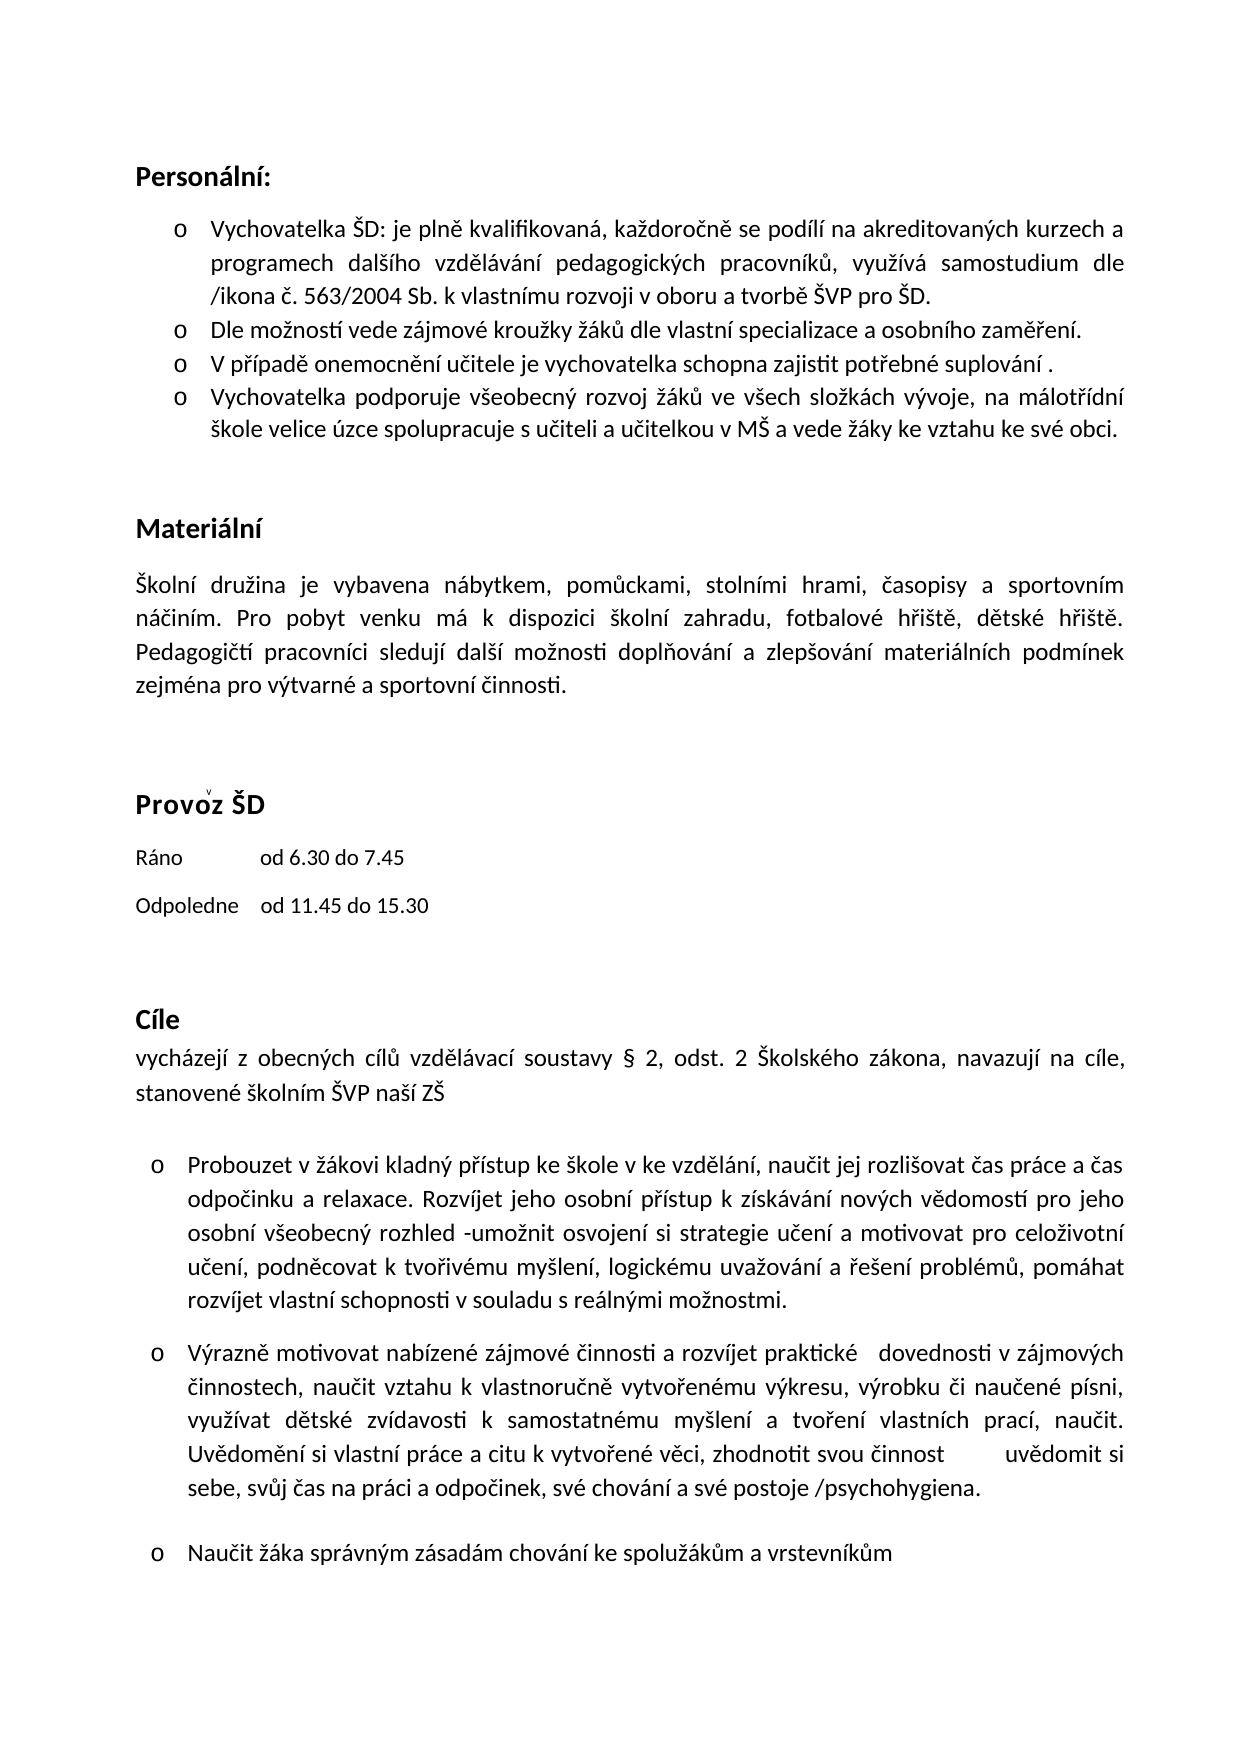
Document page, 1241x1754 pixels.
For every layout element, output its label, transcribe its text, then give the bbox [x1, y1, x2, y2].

text vycházejí z obecných cílů vzdělávací soustavy § 2, odst. 2 Školského zákona, navazují na cíle, stanovené školním ŠVP naší ZŠ [135, 1042, 1128, 1107]
list Naučit žáka správným zásadám chování ke spolužákům a vrstevníkům [150, 1537, 1096, 1568]
list Probouzet v žákovi kladný přístup ke škole v ke vzdělání, naučit jej rozlišovat čas práce a čas odpočinku a relaxace. Rozvíjet jeho osobní přístup k získávání nových vědomostí pro jeho osobní všeobecný rozhled -umožnit osvojení si strategie učení a motivovat pro celoživotní učení, podněcovat k tvořivému myšlení, logickému uvažování a řešení problémů, pomáhat rozvíjet vlastní schopnosti v souladu s reálnými možnostmi. [150, 1147, 1126, 1316]
text Školní družina je vybavena nábytkem, pomůckami, stolními hrami, časopisy a sportovním náčiním. Pro pobyt venku má k dispozici školní zahradu, fotbalové hřiště, dětské hřiště. Pedagogičtí pracovníci sledují další možnosti doplňování a zlepšování materiálních podmínek zejména pro výtvarné a sportovní činnosti. [135, 567, 1126, 700]
text Materiální [135, 524, 1128, 542]
list Výrazně motivovat nabízené zájmové činnosti a rozvíjet praktické dovednosti v zájmových činnostech, naučit vztahu k vlastnoručně vytvořenému výkresu, výrobku či naučené písni, využívat dětské zvídavosti k samostatnému myšlení a tvoření vlastních prací, naučit. Uvědomění si vlastní práce a citu k vytvořené věci, zhodnotit svou činnost uvědomit si sebe, svůj čas na práci a odpočinek, své chování a své postoje /psychohygiena. [150, 1334, 1126, 1503]
list Vychovatelka ŠD: je plně kvalifikovaná, každoročně se podílí na akreditovaných kurzech a programech dalšího vzdělávání pedagogických pracovníků, využívá samostudium dle /ikona č. 563/2004 Sb. k vlastnímu rozvoji v oboru a tvorbě ŠVP pro ŠD. [173, 210, 1126, 311]
text Personální: [135, 172, 1128, 190]
list V případě onemocnění učitele je vychovatelka schopna zajistit potřebné suplování . [173, 345, 1126, 379]
text Odpoledne od 11.45 do 15.30 [135, 875, 1128, 923]
list Dle možností vede zájmové kroužky žáků dle vlastní specializace a osobního zaměření. [173, 311, 1126, 345]
text Provoz ŠD [135, 797, 1128, 819]
text Ráno od 6.30 do 7.45 [135, 827, 1128, 875]
list Vychovatelka podporuje všeobecný rozvoj žáků ve všech složkách vývoje, na málotřídní škole velice úzce spolupracuje s učiteli a učitelkou v MŠ a vede žáky ke vztahu ke své obci. [173, 379, 1126, 444]
text Cíle [135, 1001, 1128, 1036]
